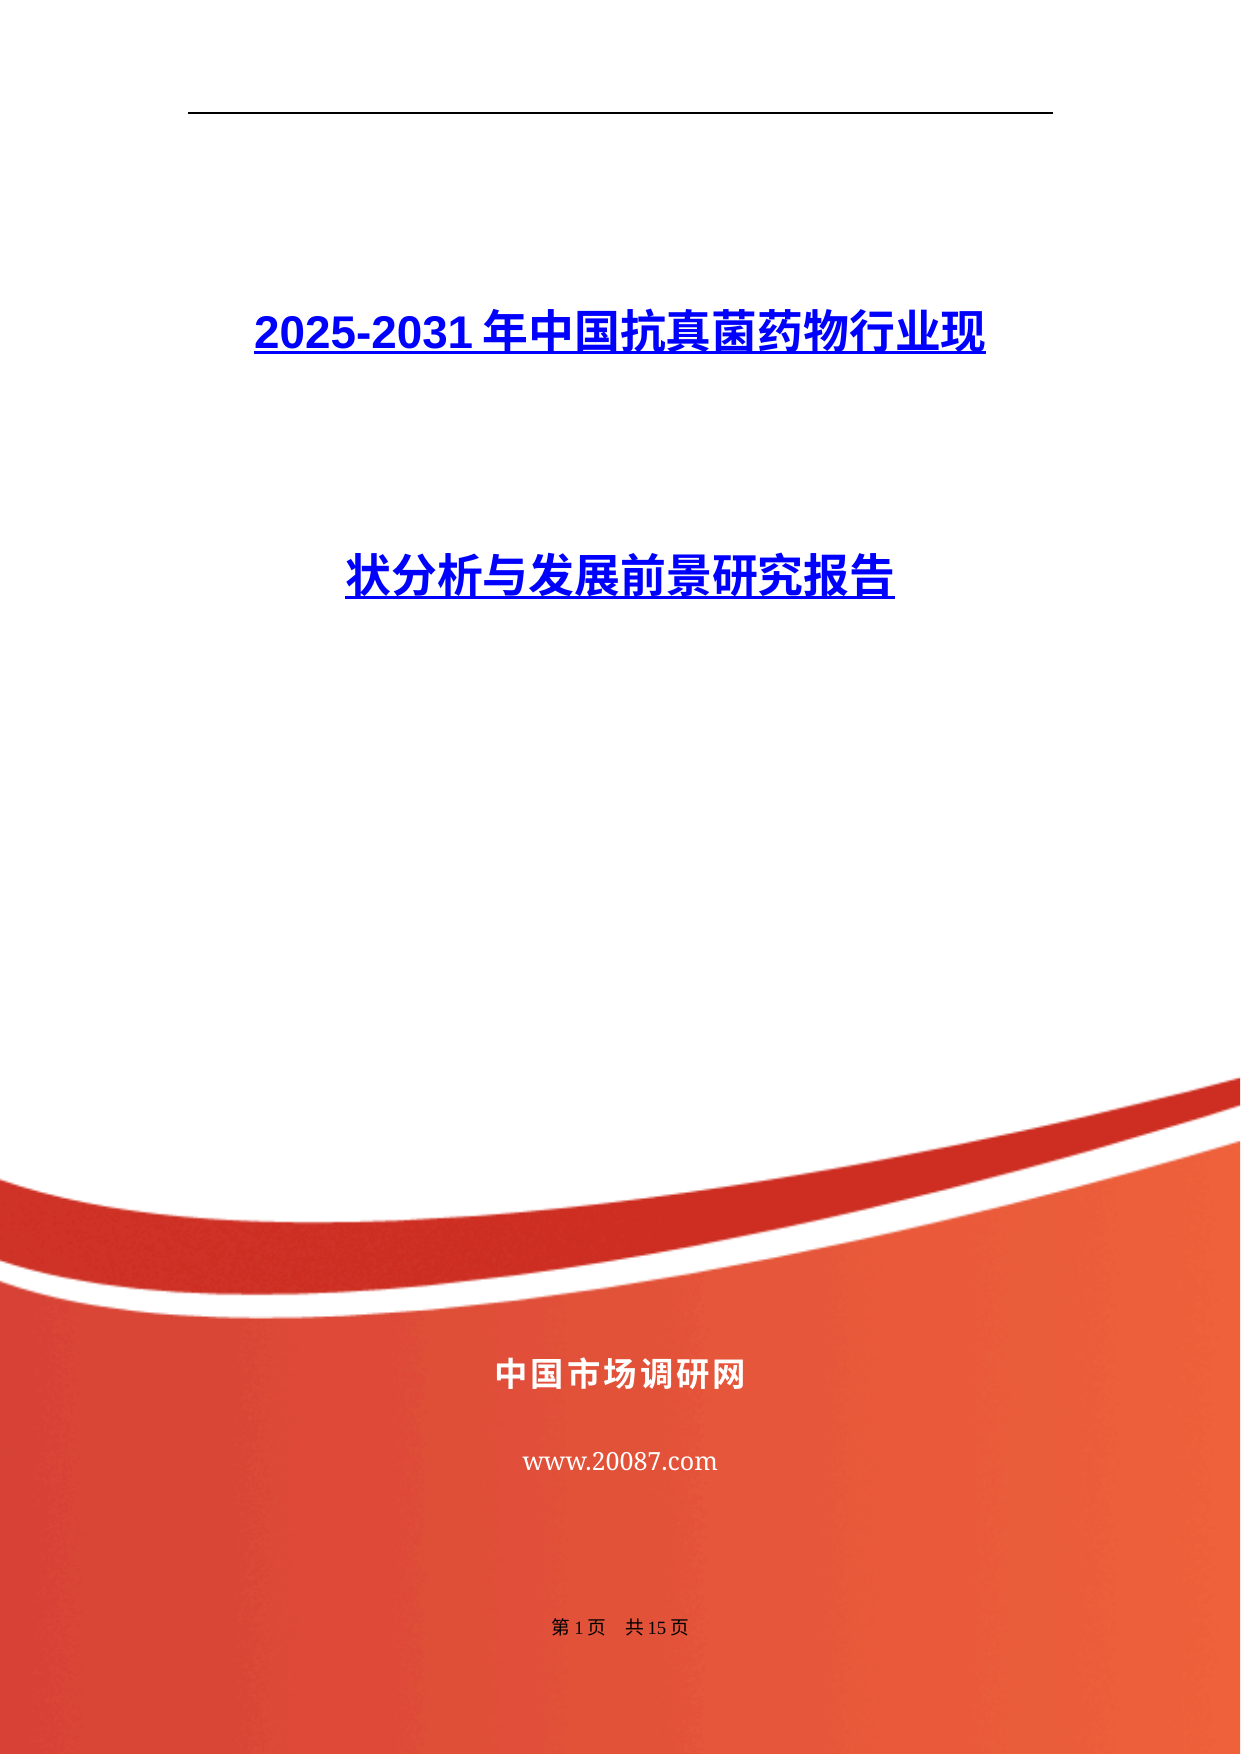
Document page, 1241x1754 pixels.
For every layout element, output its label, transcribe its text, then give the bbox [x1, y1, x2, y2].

table_header 2025-2031年中国抗真菌药物行业现状分析与发展前景研究报告 [188, 207, 1053, 773]
text www.20087.com [187, 1428, 1053, 1493]
subtitle 中国市场调研网 [187, 1339, 1053, 1404]
picture [0, 1006, 1241, 1754]
